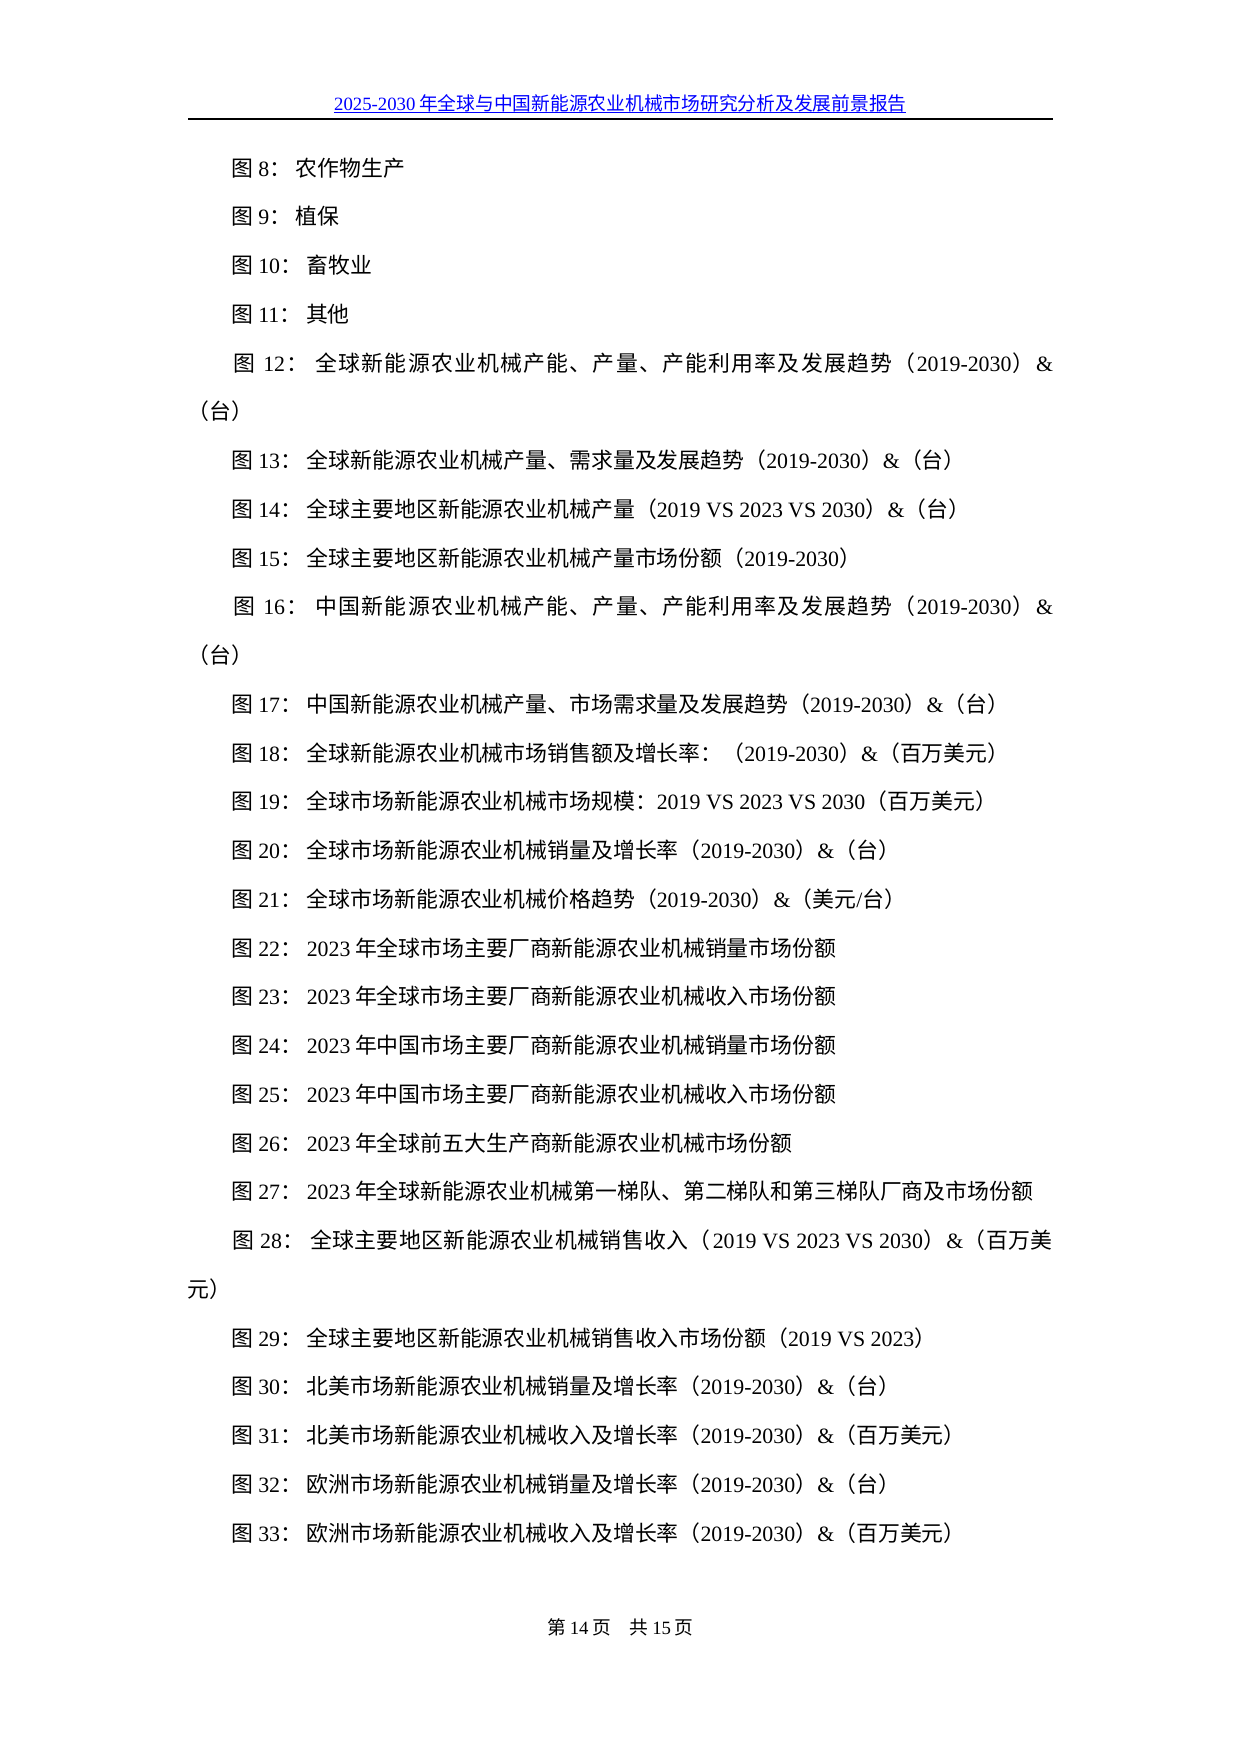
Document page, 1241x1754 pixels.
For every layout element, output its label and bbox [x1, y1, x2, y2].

text [187, 150, 1053, 1548]
